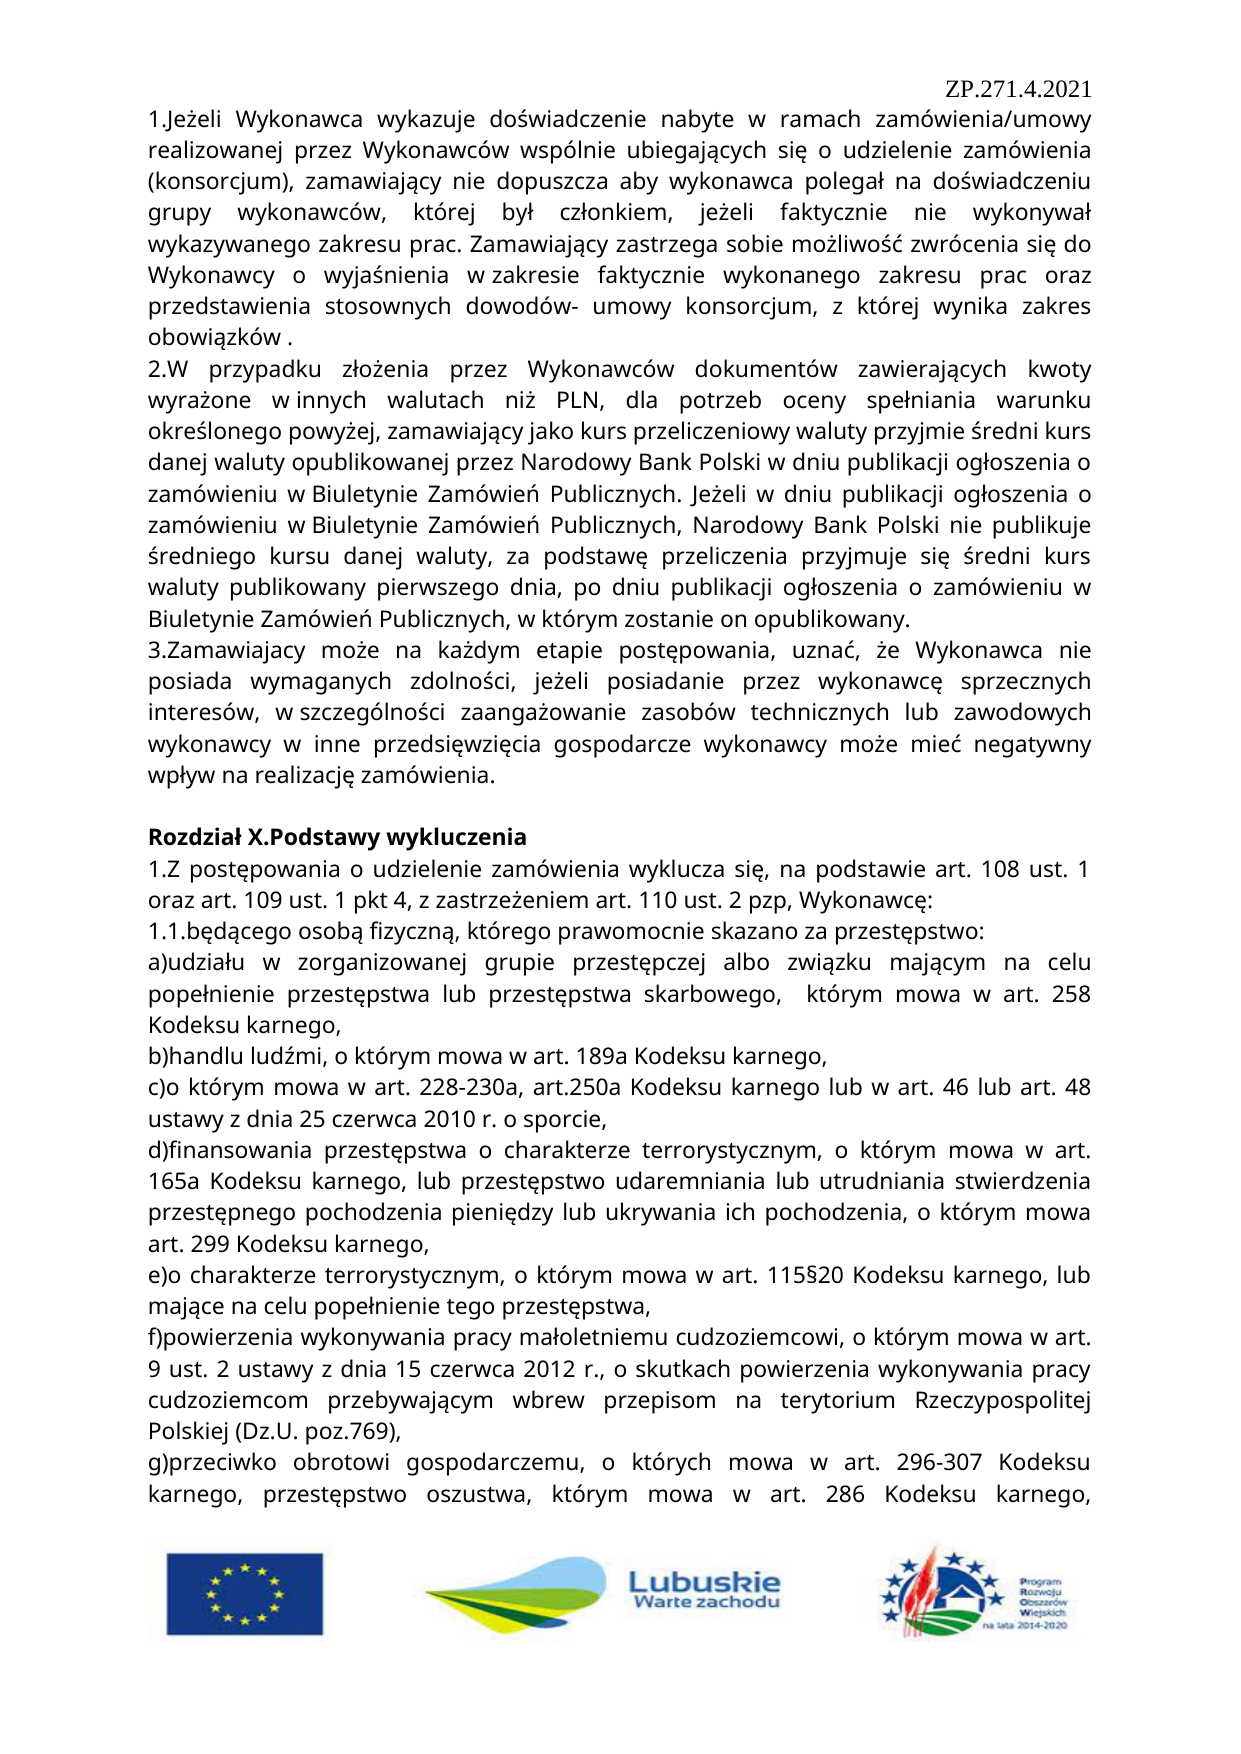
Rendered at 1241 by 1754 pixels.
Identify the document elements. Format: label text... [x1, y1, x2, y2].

text 1.1.będącego osobą fizyczną, którego prawomocnie skazano za przestępstwo: [148, 915, 1092, 946]
text 1.Z postępowania o udzielenie zamówienia wyklucza się, na podstawie art. 108 ust. 1 oraz art. 109 ust. 1 pkt 4, z zastrzeżeniem art. 110 ust. 2 pzp, Wykonawcę: [148, 853, 1092, 915]
text c)o którym mowa w art. 228-230a, art.250a Kodeksu karnego lub w art. 46 lub art. 48 ustawy z dnia 25 czerwca 2010 r. o sporcie, [148, 1071, 1092, 1134]
text b)handlu ludźmi, o którym mowa w art. 189a Kodeksu karnego, [148, 1040, 1092, 1071]
text 3.Zamawiajacy może na każdym etapie postępowania, uznać, że Wykonawca nie posiada wymaganych zdolności, jeżeli posiadanie przez wykonawcę sprzecznych interesów, w szczególności zaangażowanie zasobów technicznych lub zawodowych wykonawcy w inne przedsięwzięcia gospodarcze wykonawcy może mieć negatywny wpływ na realizację zamówienia. [148, 634, 1092, 790]
text 1.Jeżeli Wykonawca wykazuje doświadczenie nabyte w ramach zamówienia/umowy realizowanej przez Wykonawców wspólnie ubiegających się o udzielenie zamówienia (konsorcjum), zamawiający nie dopuszcza aby wykonawca polegał na doświadczeniu grupy wykonawców, której był członkiem, jeżeli faktycznie nie wykonywał wykazywanego zakresu prac. Zamawiający zastrzega sobie możliwość zwrócenia się do Wykonawcy o wyjaśnienia w zakresie faktycznie wykonanego zakresu prac oraz przedstawienia stosownych dowodów- umowy konsorcjum, z której wynika zakres obowiązków . [148, 103, 1092, 353]
text d)finansowania przestępstwa o charakterze terrorystycznym, o którym mowa w art. 165a Kodeksu karnego, lub przestępstwo udaremniania lub utrudniania stwierdzenia przestępnego pochodzenia pieniędzy lub ukrywania ich pochodzenia, o którym mowa art. 299 Kodeksu karnego, [148, 1134, 1092, 1259]
text a)udziału w zorganizowanej grupie przestępczej albo związku mającym na celu popełnienie przestępstwa lub przestępstwa skarbowego, którym mowa w art. 258 Kodeksu karnego, [148, 946, 1092, 1040]
text 2.W przypadku złożenia przez Wykonawców dokumentów zawierających kwoty wyrażone w innych walutach niż PLN, dla potrzeb oceny spełniania warunku określonego powyżej, zamawiający jako kurs przeliczeniowy waluty przyjmie średni kurs danej waluty opublikowanej przez Narodowy Bank Polski w dniu publikacji ogłoszenia o zamówieniu w Biuletynie Zamówień Publicznych. Jeżeli w dniu publikacji ogłoszenia o zamówieniu w Biuletynie Zamówień Publicznych, Narodowy Bank Polski nie publikuje średniego kursu danej waluty, za podstawę przeliczenia przyjmuje się średni kurs waluty publikowany pierwszego dnia, po dniu publikacji ogłoszenia o zamówieniu w Biuletynie Zamówień Publicznych, w którym zostanie on opublikowany. [148, 353, 1092, 634]
text e)o charakterze terrorystycznym, o którym mowa w art. 115§20 Kodeksu karnego, lub mające na celu popełnienie tego przestępstwa, [148, 1259, 1092, 1321]
text f)powierzenia wykonywania pracy małoletniemu cudzoziemcowi, o którym mowa w art. 9 ust. 2 ustawy z dnia 15 czerwca 2012 r., o skutkach powierzenia wykonywania pracy cudzoziemcom przebywającym wbrew przepisom na terytorium Rzeczypospolitej Polskiej (Dz.U. poz.769), [148, 1321, 1092, 1446]
picture [147, 1537, 1093, 1652]
text Rozdział X.Podstawy wykluczenia [148, 821, 1092, 853]
